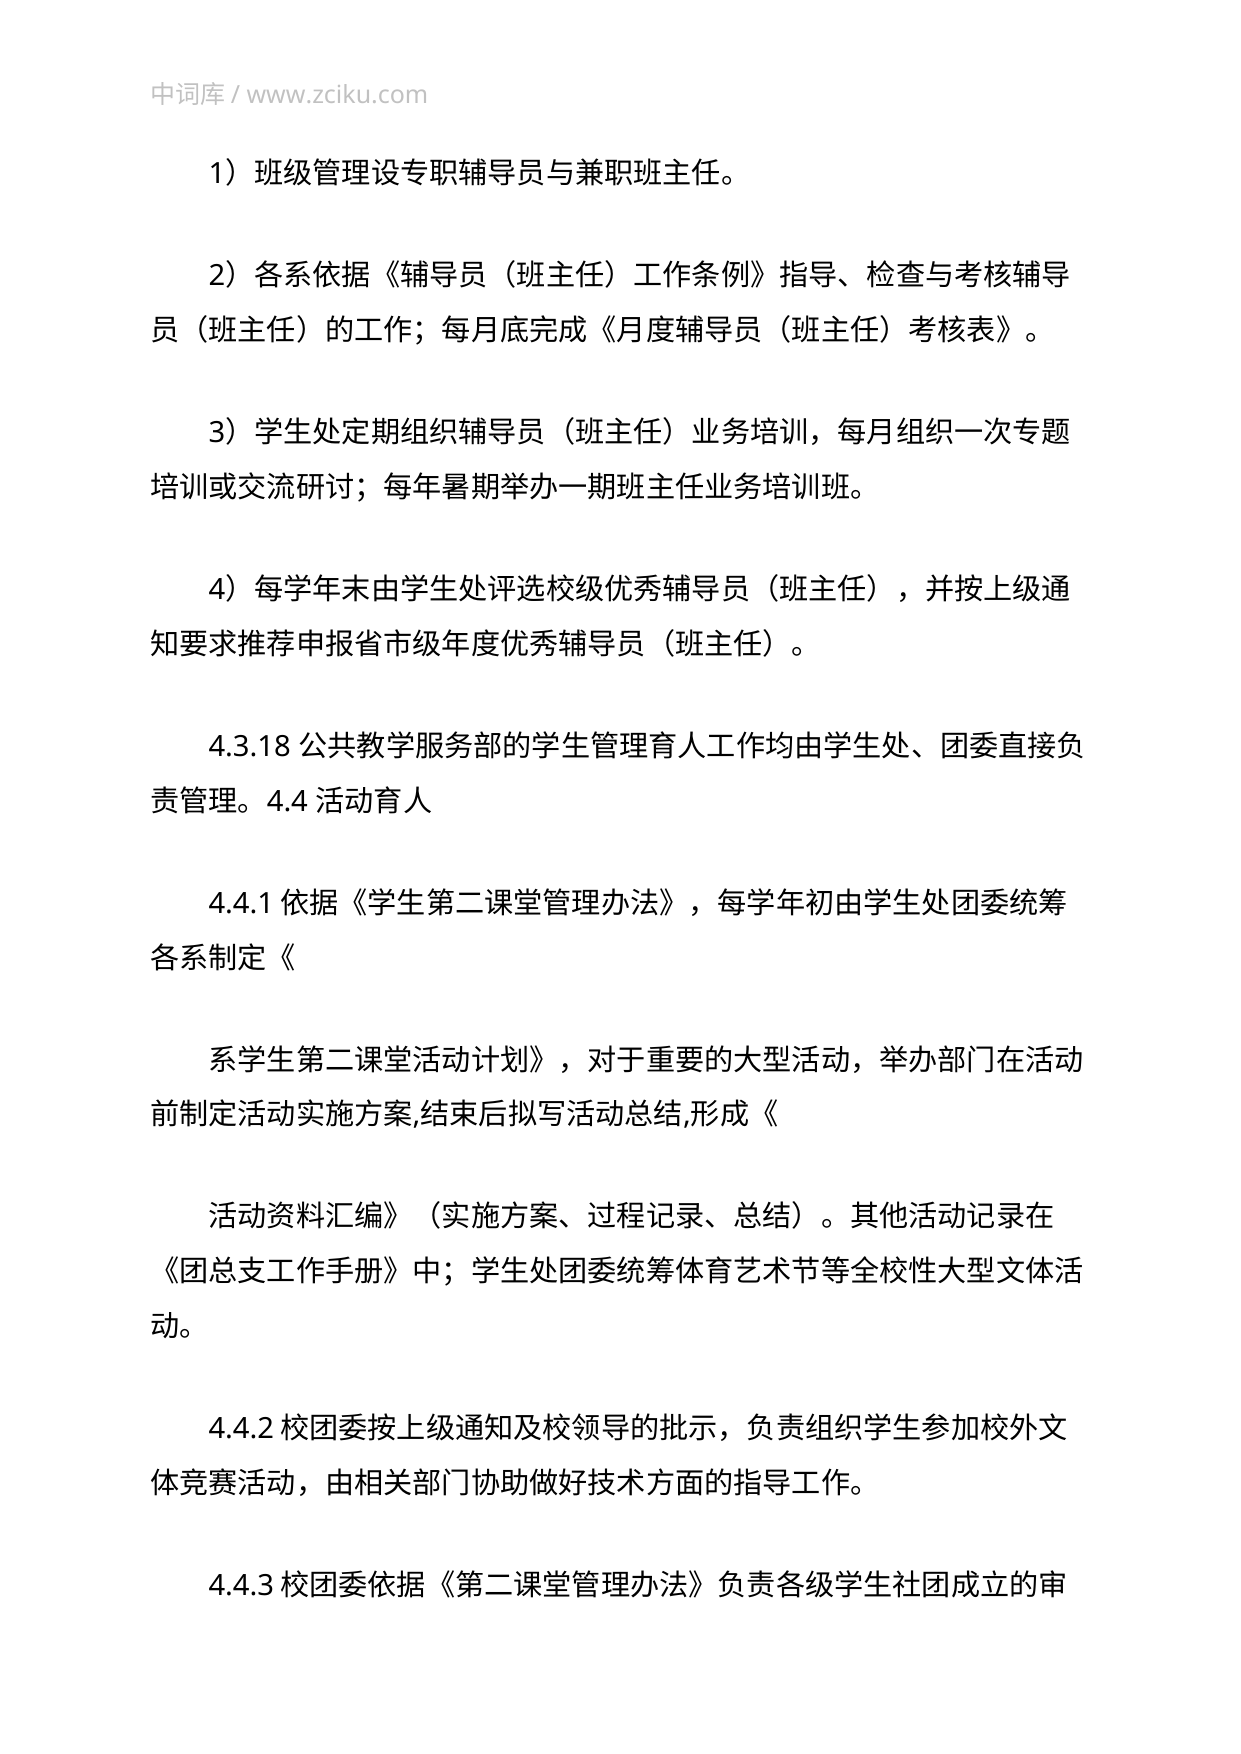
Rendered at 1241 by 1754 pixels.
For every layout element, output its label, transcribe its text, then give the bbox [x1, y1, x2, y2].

text 3）学生处定期组织辅导员（班主任）业务培训，每月组织一次专题培训或交流研讨；每年暑期举办一期班主任业务培训班。 [150, 409, 1090, 506]
text 4.3.18 公共教学服务部的学生管理育人工作均由学生处、团委直接负责管理。4.4 活动育人 [150, 722, 1090, 820]
text 2）各系依据《辅导员（班主任）工作条例》指导、检查与考核辅导员（班主任）的工作；每月底完成《月度辅导员（班主任）考核表》。 [150, 252, 1090, 349]
text 4）每学年末由学生处评选校级优秀辅导员（班主任），并按上级通知要求推荐申报省市级年度优秀辅导员（班主任）。 [150, 566, 1090, 663]
text 系学生第二课堂活动计划》，对于重要的大型活动，举办部门在活动前制定活动实施方案,结束后拟写活动总结,形成《 [150, 1036, 1090, 1133]
text 活动资料汇编》（实施方案、过程记录、总结）。其他活动记录在《团总支工作手册》中；学生处团委统筹体育艺术节等全校性大型文体活动。 [150, 1193, 1090, 1345]
text 4.4.1依据《学生第二课堂管理办法》，每学年初由学生处团委统筹各系制定《 [150, 879, 1090, 977]
text 4.4.2校团委按上级通知及校领导的批示，负责组织学生参加校外文体竞赛活动，由相关部门协助做好技术方面的指导工作。 [150, 1404, 1090, 1502]
text 1）班级管理设专职辅导员与兼职班主任。 [150, 150, 1090, 192]
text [150, 1561, 1090, 1604]
